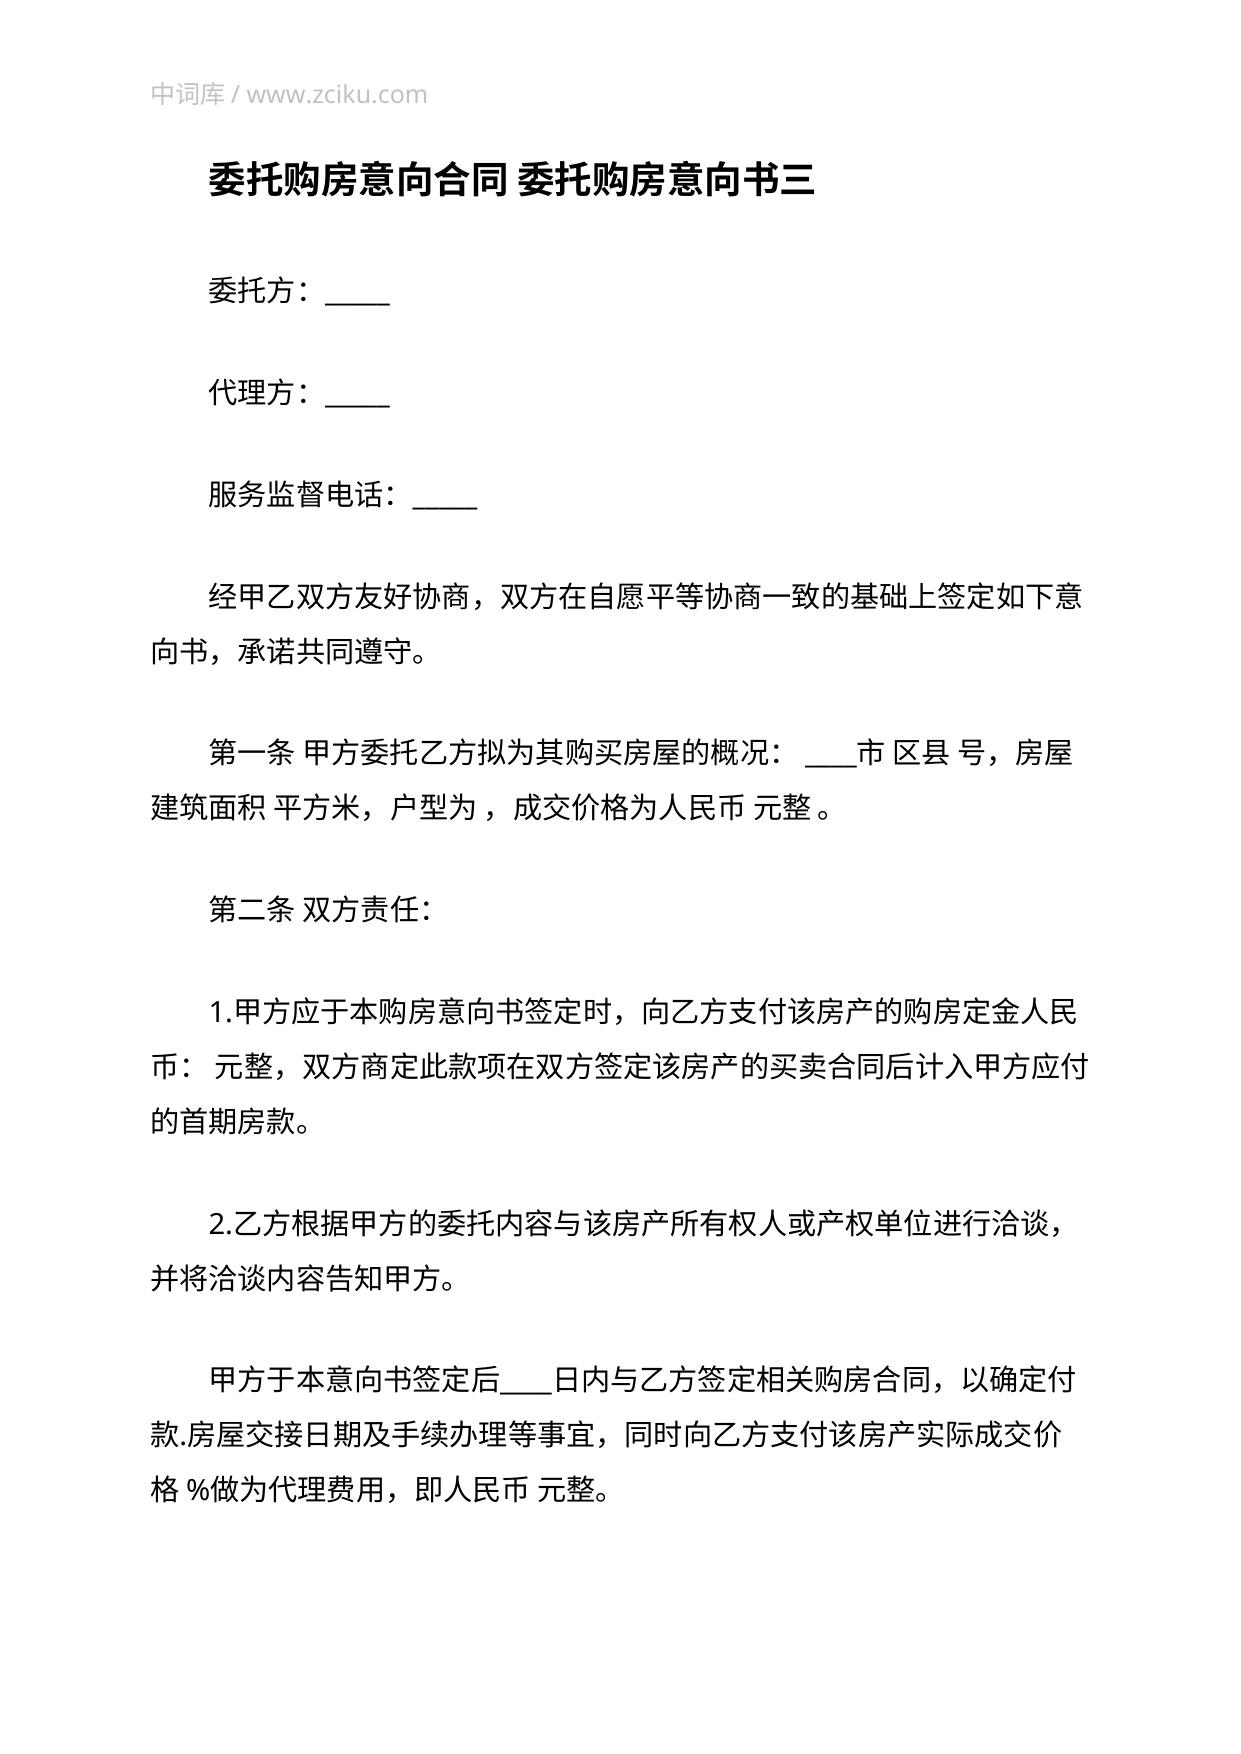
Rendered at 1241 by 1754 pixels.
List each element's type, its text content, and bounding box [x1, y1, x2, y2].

text 第一条 甲方委托乙方拟为其购买房屋的概况： ____市 区县 号，房屋建筑面积 平方米，户型为 ，成交价格为人民币 元整 。 [150, 730, 1090, 827]
text 2.乙方根据甲方的委托内容与该房产所有权人或产权单位进行洽谈，并将洽谈内容告知甲方。 [150, 1200, 1090, 1297]
text 甲方于本意向书签定后____日内与乙方签定相关购房合同，以确定付款.房屋交接日期及手续办理等事宜，同时向乙方支付该房产实际成交价格 %做为代理费用，即人民币 元整。 [150, 1357, 1090, 1509]
text 经甲乙双方友好协商，双方在自愿平等协商一致的基础上签定如下意向书，承诺共同遵守。 [150, 573, 1090, 671]
text 代理方：_____ [150, 369, 1090, 412]
text 服务监督电话：_____ [150, 471, 1090, 514]
text 第二条 双方责任： [150, 887, 1090, 929]
text 1.甲方应于本购房意向书签定时，向乙方支付该房产的购房定金人民币： 元整，双方商定此款项在双方签定该房产的买卖合同后计入甲方应付的首期房款。 [150, 988, 1090, 1141]
text 委托购房意向合同 委托购房意向书三 [150, 150, 1090, 204]
text 委托方：_____ [150, 267, 1090, 310]
